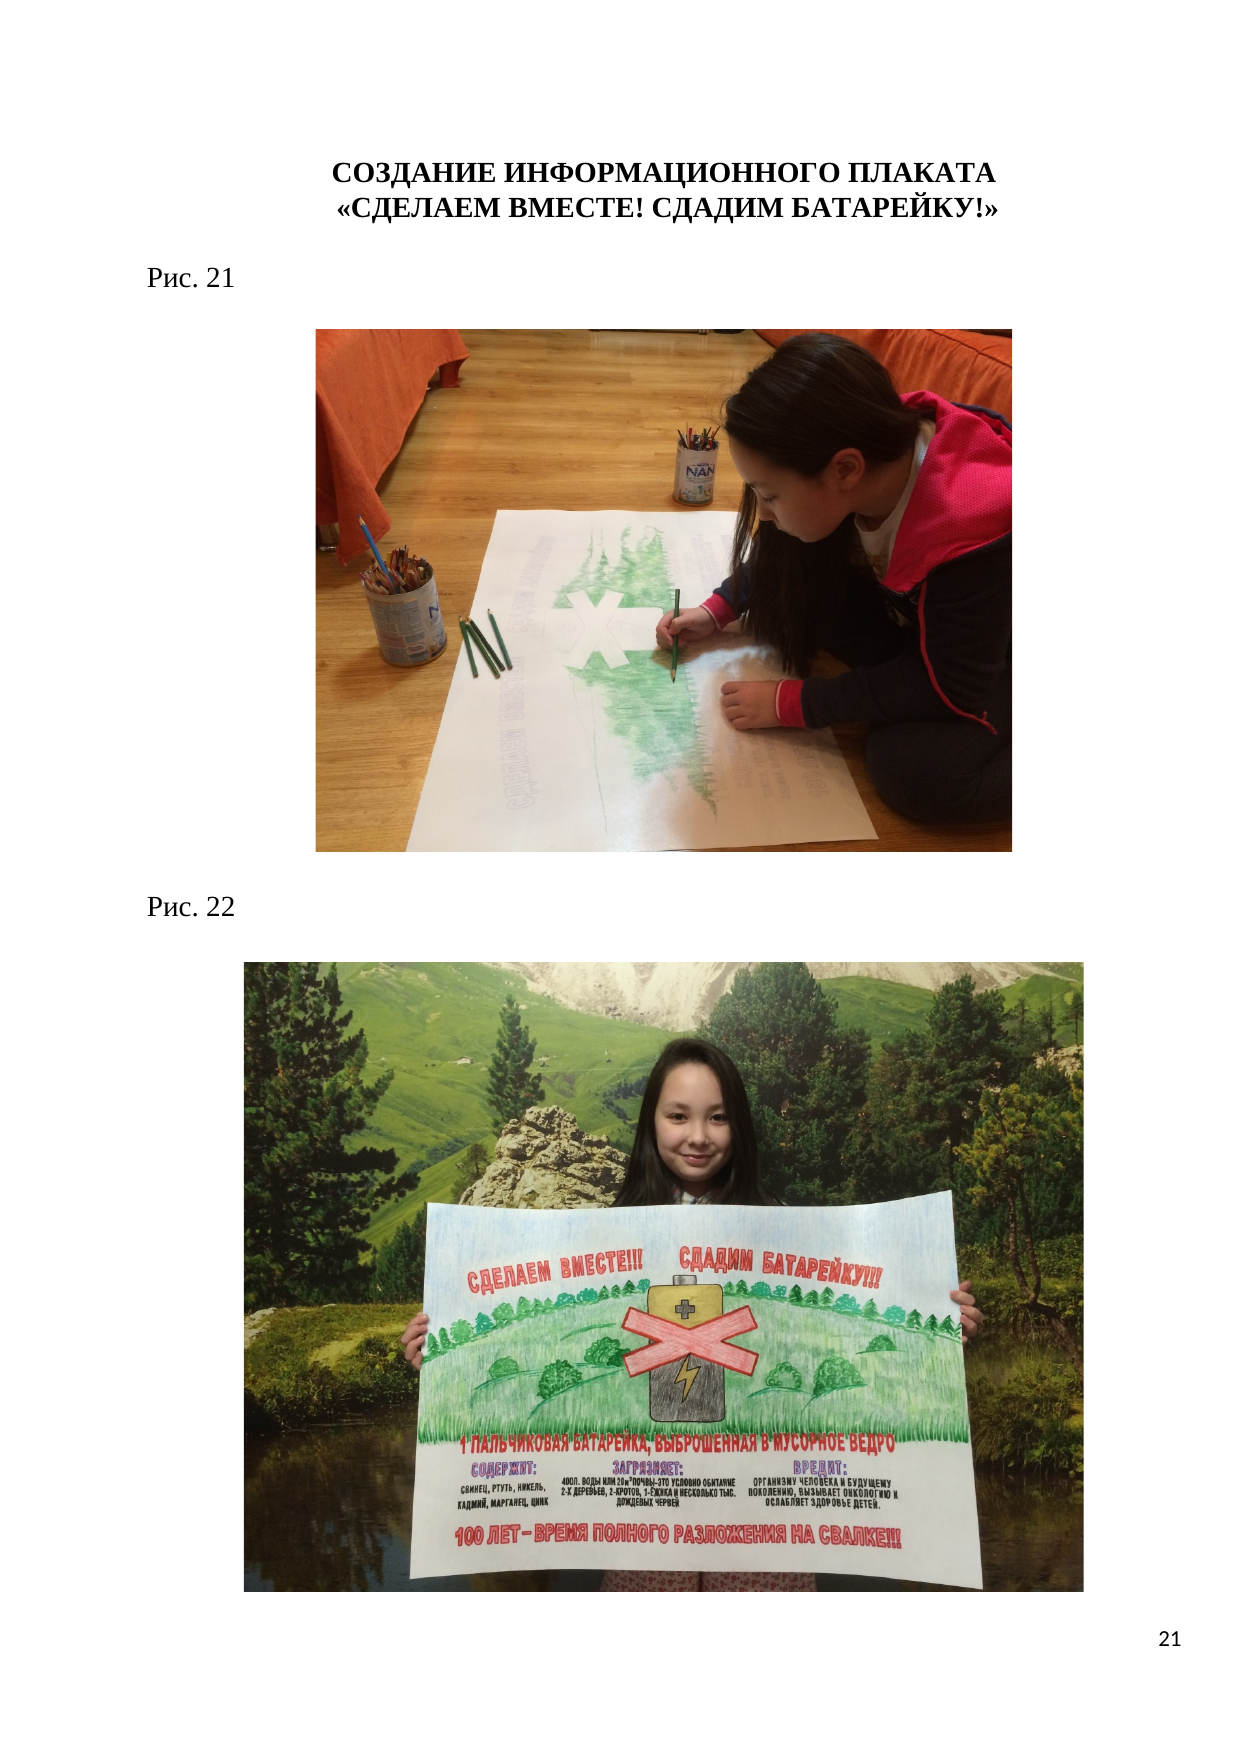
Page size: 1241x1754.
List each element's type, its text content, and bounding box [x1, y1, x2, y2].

picture [243, 962, 1084, 1592]
text СОЗДАНИЕ ИНФОРМАЦИОННОГО ПЛАКАТА [147, 153, 1181, 188]
text «СДЕЛАЕМ ВМЕСТЕ! СДАДИМ БАТАРЕЙКУ!» [147, 188, 1181, 224]
text Рис. 22 [147, 887, 1181, 922]
text Рис. 21 [147, 259, 1181, 294]
picture [315, 329, 1013, 852]
